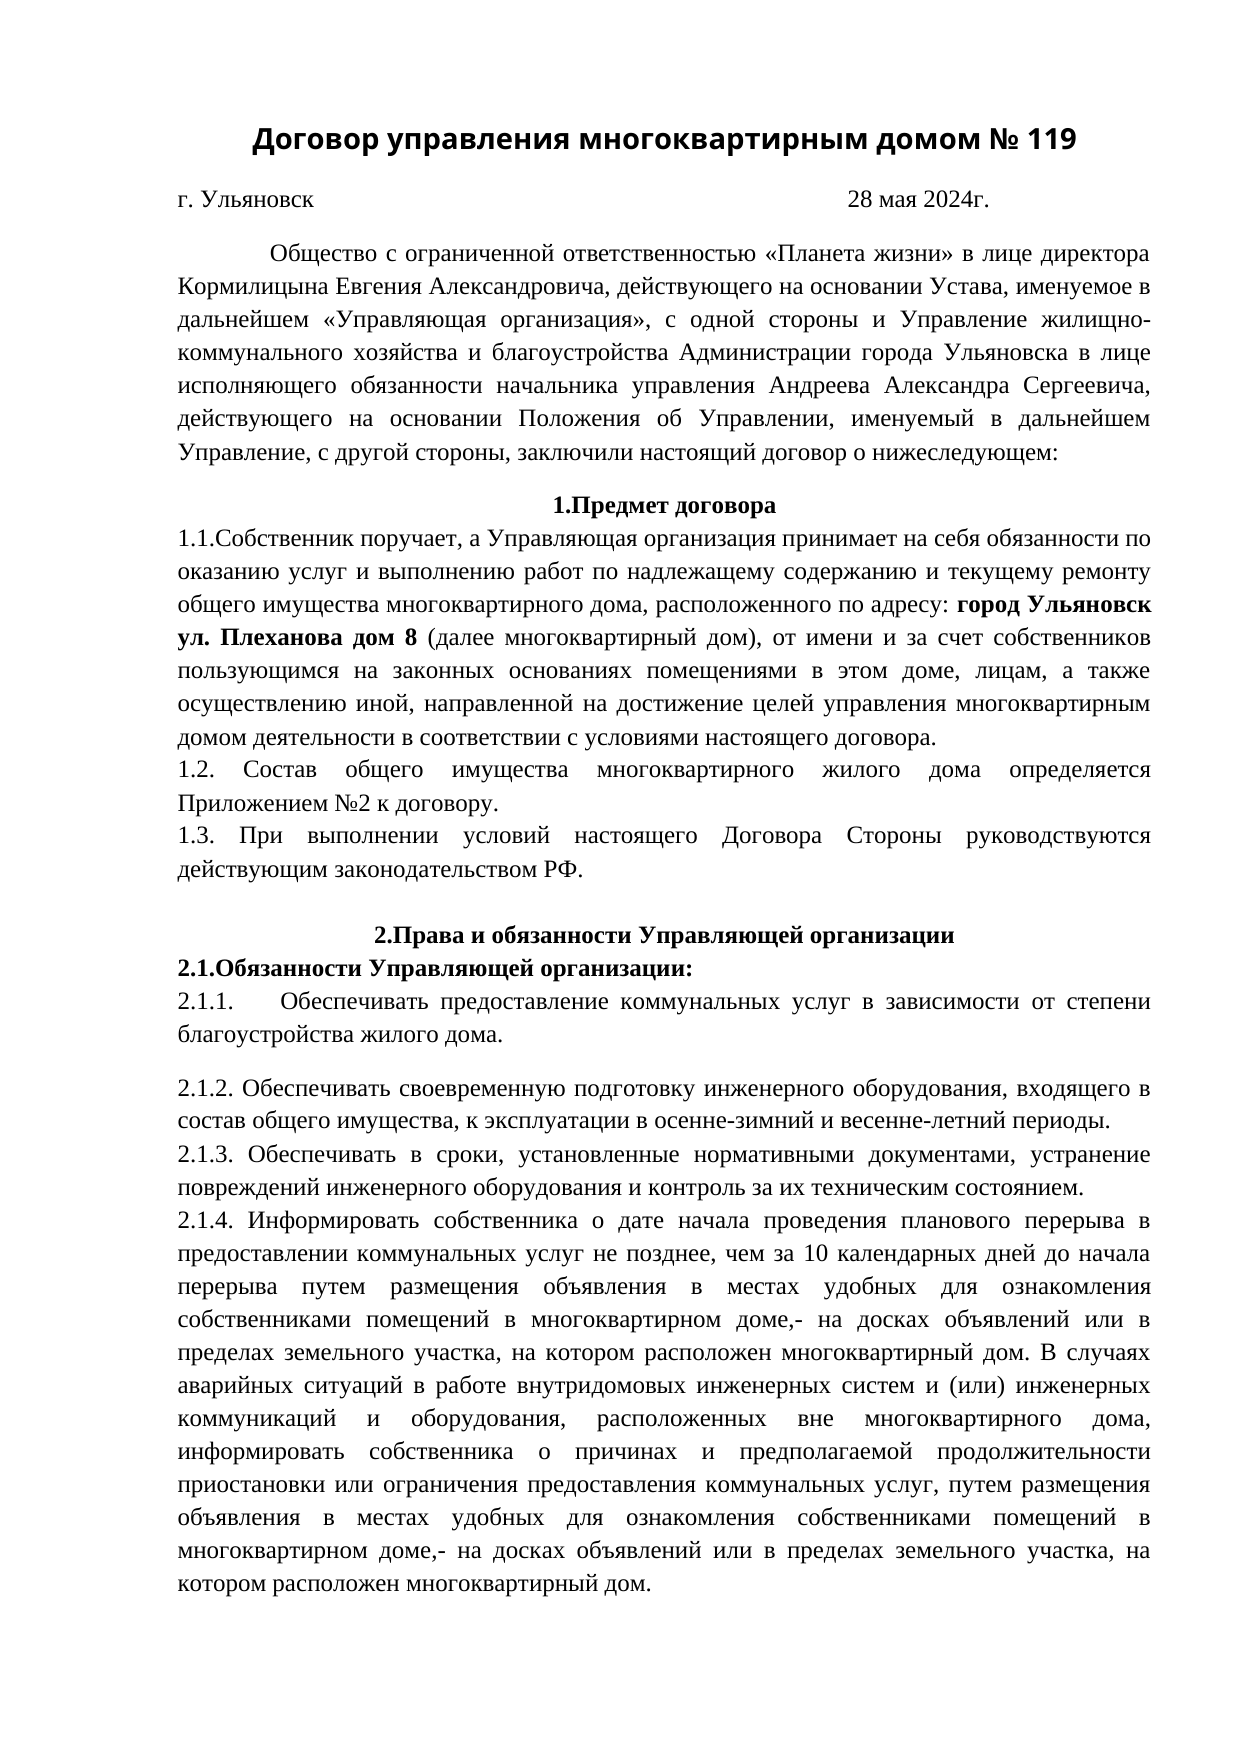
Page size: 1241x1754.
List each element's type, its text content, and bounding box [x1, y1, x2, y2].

text 2.1.2. Обеспечивать своевременную подготовку инженерного оборудования, входящего в состав общего имущества, к эксплуатации в осенне-зимний и весенне-летний периоды. [177, 1073, 1152, 1134]
text Договор управления многоквартирным домом № 119 [177, 118, 1152, 158]
text г. Ульяновск 28 мая 2024г. [177, 184, 1152, 213]
text 2.1.3. Обеспечивать в сроки, установленные нормативными документами, устранение повреждений инженерного оборудования и контроль за их техническим состоянием. [177, 1139, 1152, 1200]
text 1.1.Собственник поручает, а Управляющая организация принимает на себя обязанности по оказанию услуг и выполнению работ по надлежащему содержанию и текущему ремонту общего имущества многоквартирного дома, расположенного по адресу: город Ульяновск ул. Плеханова дом 8 (далее многоквартирный дом), от имени и за счет собственников пользующимся на законных основаниях помещениями в этом доме, лицам, а также осуществлению иной, направленной на достижение целей управления многоквартирным домом деятельности в соответствии с условиями настоящего договора. [177, 523, 1152, 750]
text 1.3. При выполнении условий настоящего Договора Стороны руководствуются действующим законодательством РФ. [177, 821, 1152, 882]
text Общество с ограниченной ответственностью «Планета жизни» в лице директора Кормилицына Евгения Александровича, действующего на основании Устава, именуемое в дальнейшем «Управляющая организация», с одной стороны и Управление жилищно-коммунального хозяйства и благоустройства Администрации города Ульяновска в лице исполняющего обязанности начальника управления Андреева Александра Сергеевича, действующего на основании Положения об Управлении, именуемый в дальнейшем Управление, с другой стороны, заключили настоящий договор о нижеследующем: [177, 238, 1152, 465]
text 1.2. Состав общего имущества многоквартирного жилого дома определяется Приложением №2 к договору. [177, 754, 1152, 816]
text 1.Предмет договора [177, 490, 1152, 519]
text 2.Права и обязанности Управляющей организации [177, 920, 1152, 948]
text 2.1.4. Информировать собственника о дате начала проведения планового перерыва в предоставлении коммунальных услуг не позднее, чем за 10 календарных дней до начала перерыва путем размещения объявления в местах удобных для ознакомления собственниками помещений в многоквартирном доме,- на досках объявлений или в пределах земельного участка, на котором расположен многоквартирный дом. В случаях аварийных ситуаций в работе внутридомовых инженерных систем и (или) инженерных коммуникаций и оборудования, расположенных вне многоквартирного дома, информировать собственника о причинах и предполагаемой продолжительности приостановки или ограничения предоставления коммунальных услуг, путем размещения объявления в местах удобных для ознакомления собственниками помещений в многоквартирном доме,- на досках объявлений или в пределах земельного участка, на котором расположен многоквартирный дом. [177, 1205, 1152, 1597]
text 2.1.1. Обеспечивать предоставление коммунальных услуг в зависимости от степени благоустройства жилого дома. [177, 986, 1152, 1047]
text 2.1.Обязанности Управляющей организации: [177, 953, 1152, 981]
